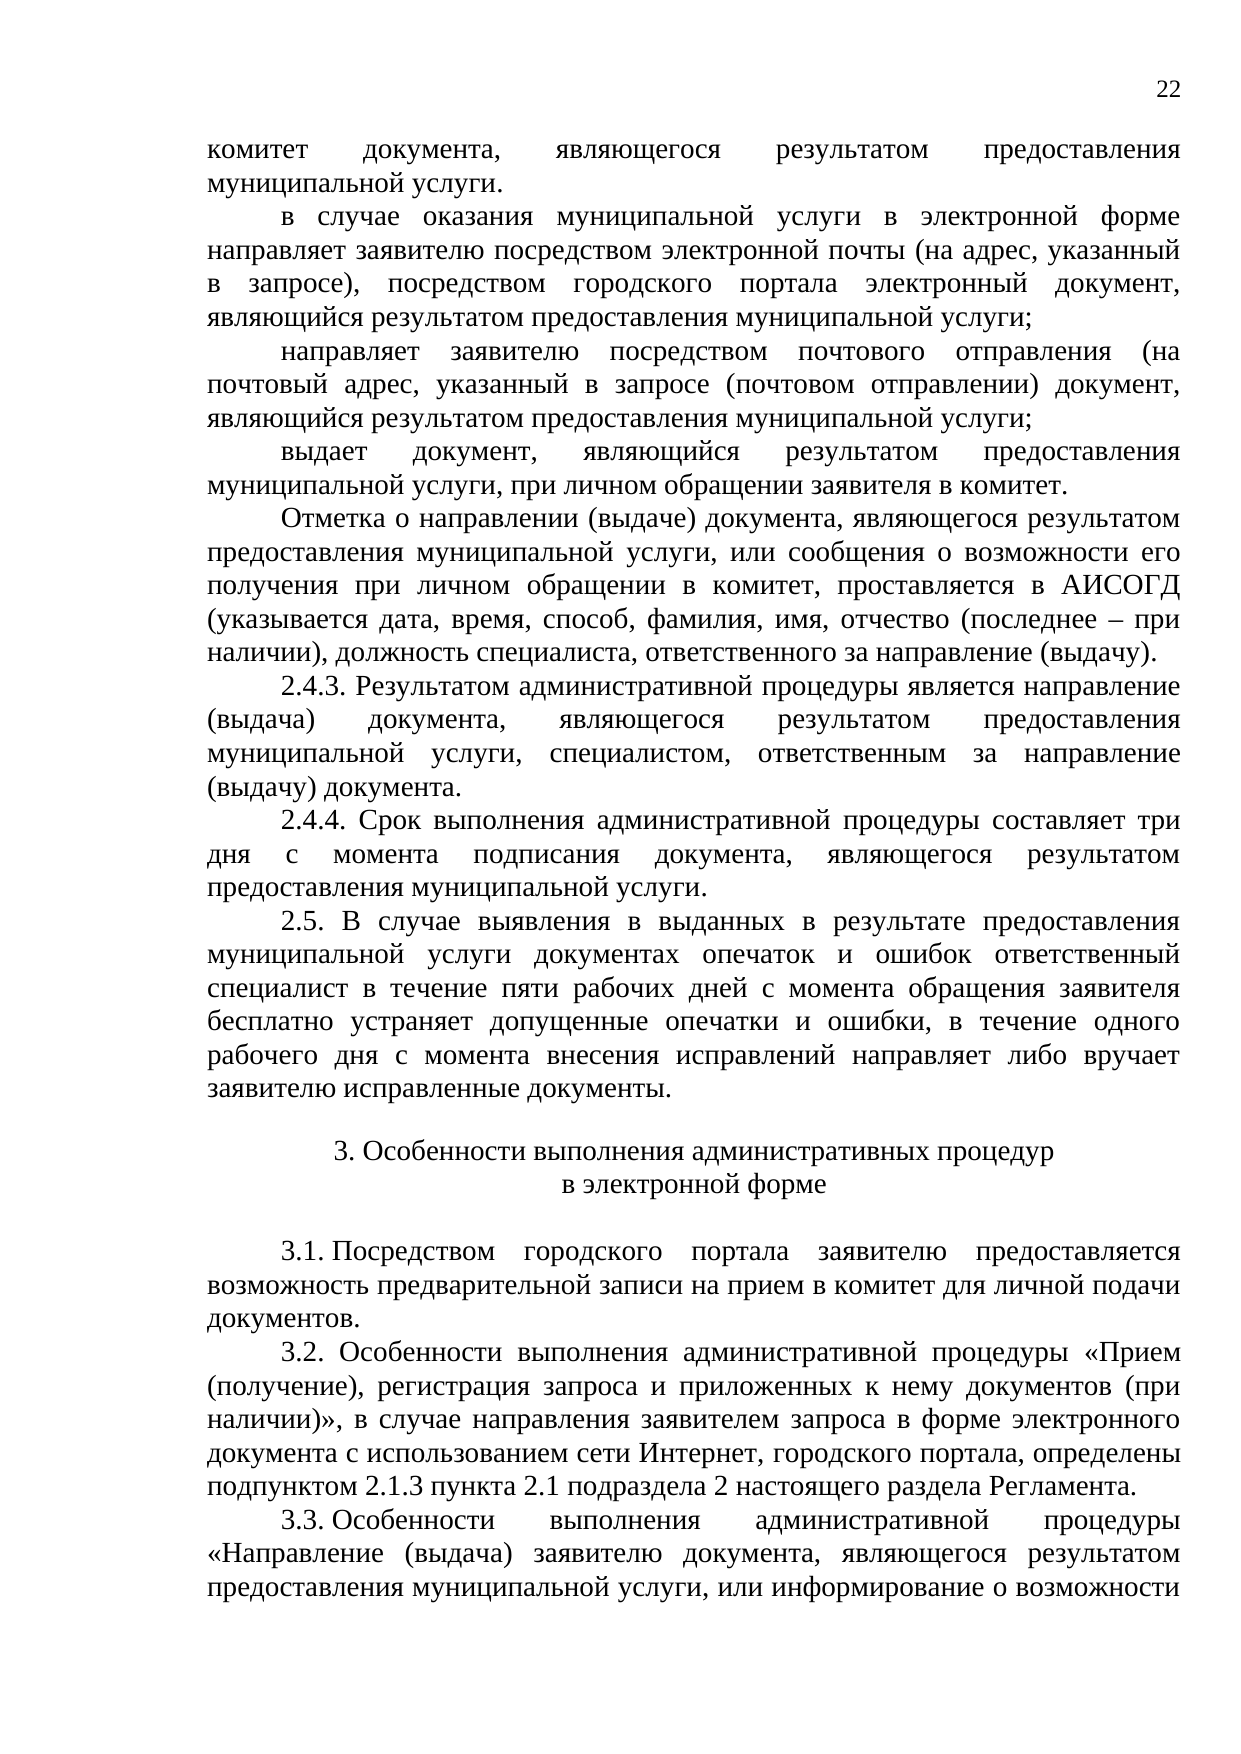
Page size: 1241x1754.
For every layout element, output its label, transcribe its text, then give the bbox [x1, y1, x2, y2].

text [207, 1502, 1181, 1602]
text Отметка о направлении (выдаче) документа, являющегося результатом предоставления муниципальной услуги, или сообщения о возможности его получения при личном обращении в комитет, проставляется в АИСОГД (указывается дата, время, способ, фамилия, имя, отчество (последнее – при наличии), должность специалиста, ответственного за направление (выдачу). [207, 500, 1181, 668]
text 2.4.3. Результатом административной процедуры является направление (выдача) документа, являющегося результатом предоставления муниципальной услуги, специалистом, ответственным за направление (выдачу) документа. [207, 668, 1181, 802]
text выдает документ, являющийся результатом предоставления муниципальной услуги, при личном обращении заявителя в комитет. [207, 433, 1181, 500]
text в электронной форме [207, 1166, 1181, 1200]
text 2.4.4. Срок выполнения административной процедуры составляет три дня с момента подписания документа, являющегося результатом предоставления муниципальной услуги. [207, 802, 1181, 903]
text 3.2. Особенности выполнения административной процедуры «Прием (получение), регистрация запроса и приложенных к нему документов (при наличии)», в случае направления заявителем запроса в форме электронного документа с использованием сети Интернет, городского портала, определены подпунктом 2.1.3 пункта 2.1 подраздела 2 настоящего раздела Регламента. [207, 1334, 1181, 1502]
text 3. Особенности выполнения административных процедур [207, 1133, 1181, 1166]
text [207, 131, 1181, 198]
text 2.5. В случае выявления в выданных в результате предоставления муниципальной услуги документах опечаток и ошибок ответственный специалист в течение пяти рабочих дней с момента обращения заявителя бесплатно устраняет допущенные опечатки и ошибки, в течение одного рабочего дня с момента внесения исправлений направляет либо вручает заявителю исправленные документы. [207, 903, 1181, 1104]
text направляет заявителю посредством почтового отправления (на почтовый адрес, указанный в запросе (почтовом отправлении) документ, являющийся результатом предоставления муниципальной услуги; [207, 333, 1181, 433]
text в случае оказания муниципальной услуги в электронной форме направляет заявителю посредством электронной почты (на адрес, указанный в запросе), посредством городского портала электронный документ, являющийся результатом предоставления муниципальной услуги; [207, 198, 1181, 333]
text 3.1. Посредством городского портала заявителю предоставляется возможность предварительной записи на прием в комитет для личной подачи документов. [207, 1233, 1181, 1334]
